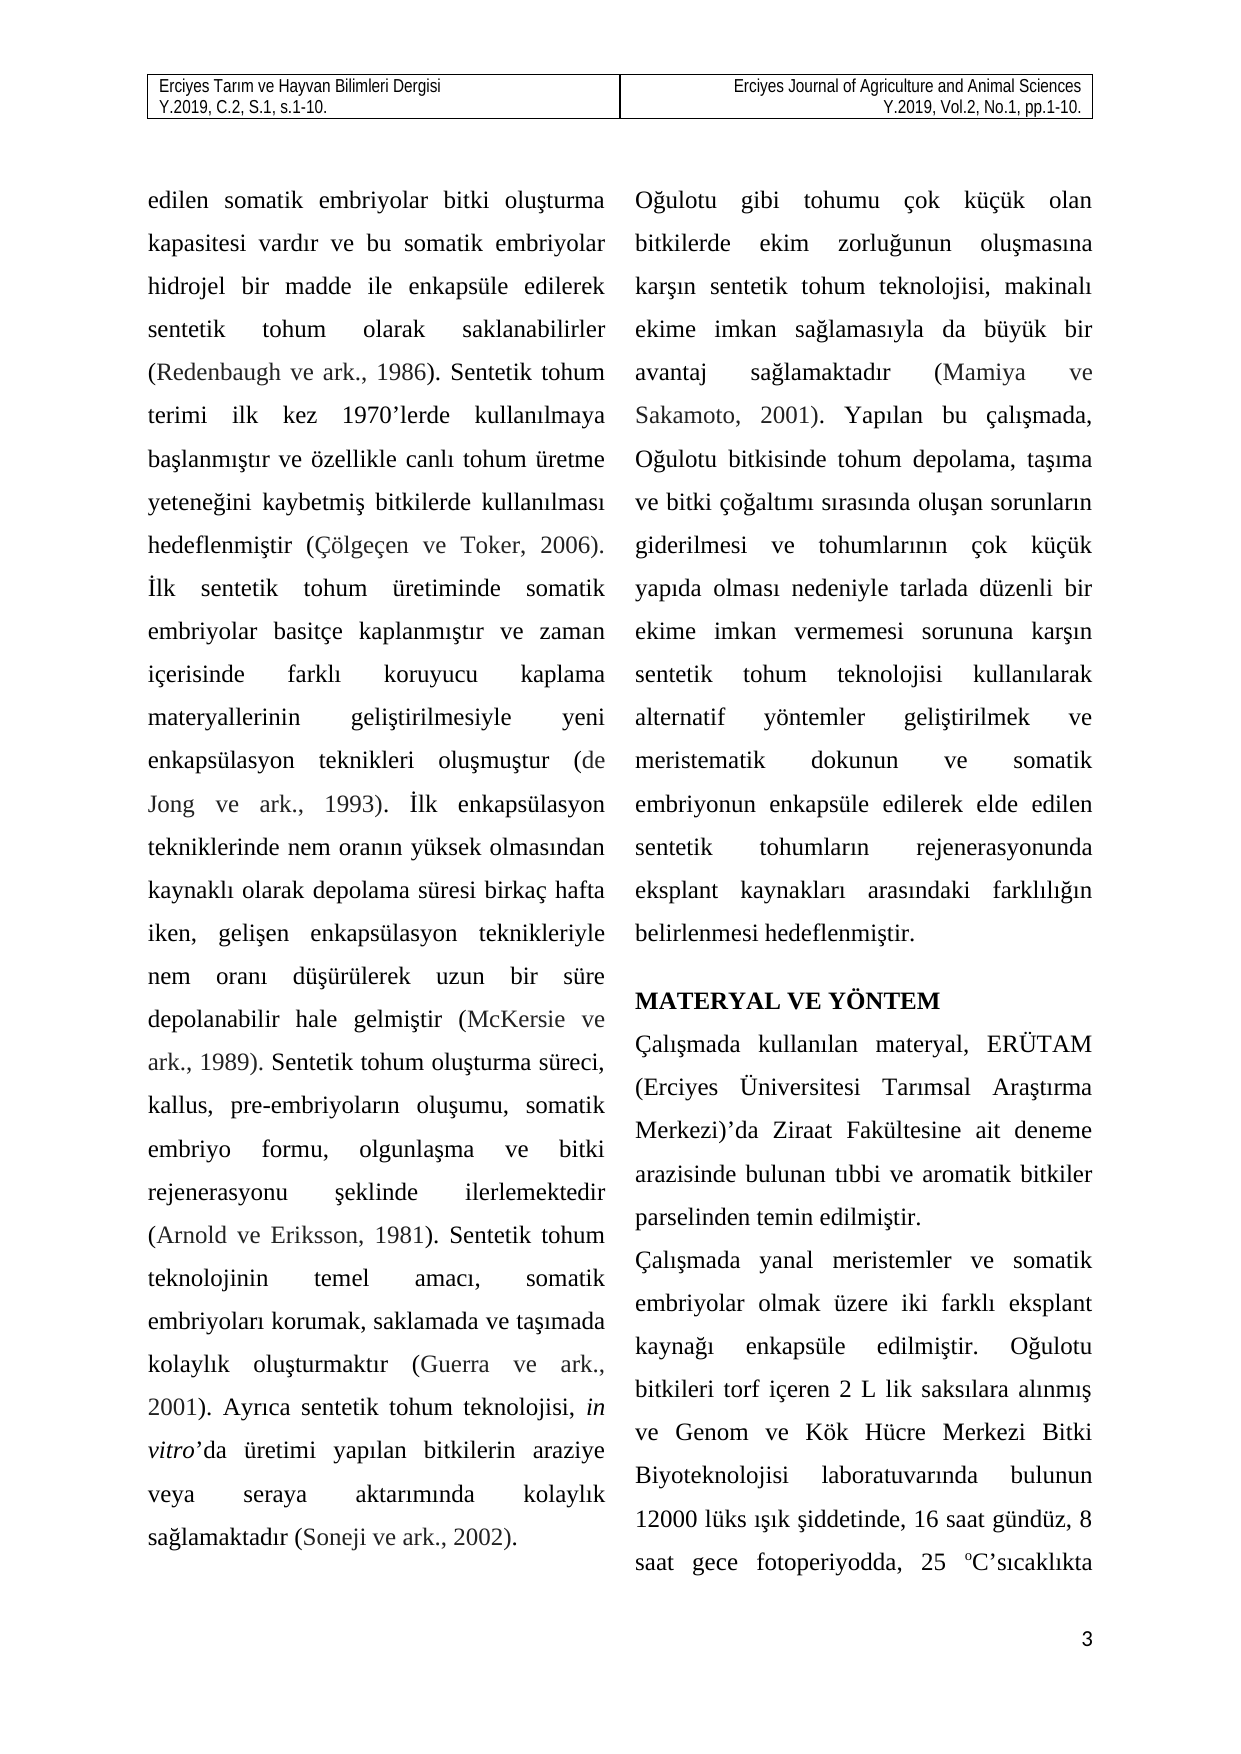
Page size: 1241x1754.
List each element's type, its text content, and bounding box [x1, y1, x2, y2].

text Çalışmada kullanılan materyal, ERÜTAM (Erciyes Üniversitesi Tarımsal Araştırma Merkezi)’da Ziraat Fakültesine ait deneme arazisinde bulunan tıbbi ve aromatik bitkiler parselinden temin edilmiştir. [635, 1029, 1093, 1231]
text Oğulotu gibi tohumu çok küçük olan bitkilerde ekim zorluğunun oluşmasına karşın sentetik tohum teknolojisi, makinalı ekime imkan sağlamasıyla da büyük bir avantaj sağlamaktadır (Mamiya ve Sakamoto, 2001). Yapılan bu çalışmada, Oğulotu bitkisinde tohum depolama, taşıma ve bitki çoğaltımı sırasında oluşan sorunların giderilmesi ve tohumlarının çok küçük yapıda olması nedeniyle tarlada düzenli bir ekime imkan vermemesi sorununa karşın sentetik tohum teknolojisi kullanılarak alternatif yöntemler geliştirilmek ve meristematik dokunun ve somatik embriyonun enkapsüle edilerek elde edilen sentetik tohumların rejenerasyonunda eksplant kaynakları arasındaki farklılığın belirlenmesi hedeflenmiştir. [635, 185, 1093, 947]
text MATERYAL VE YÖNTEM [635, 986, 1093, 1015]
